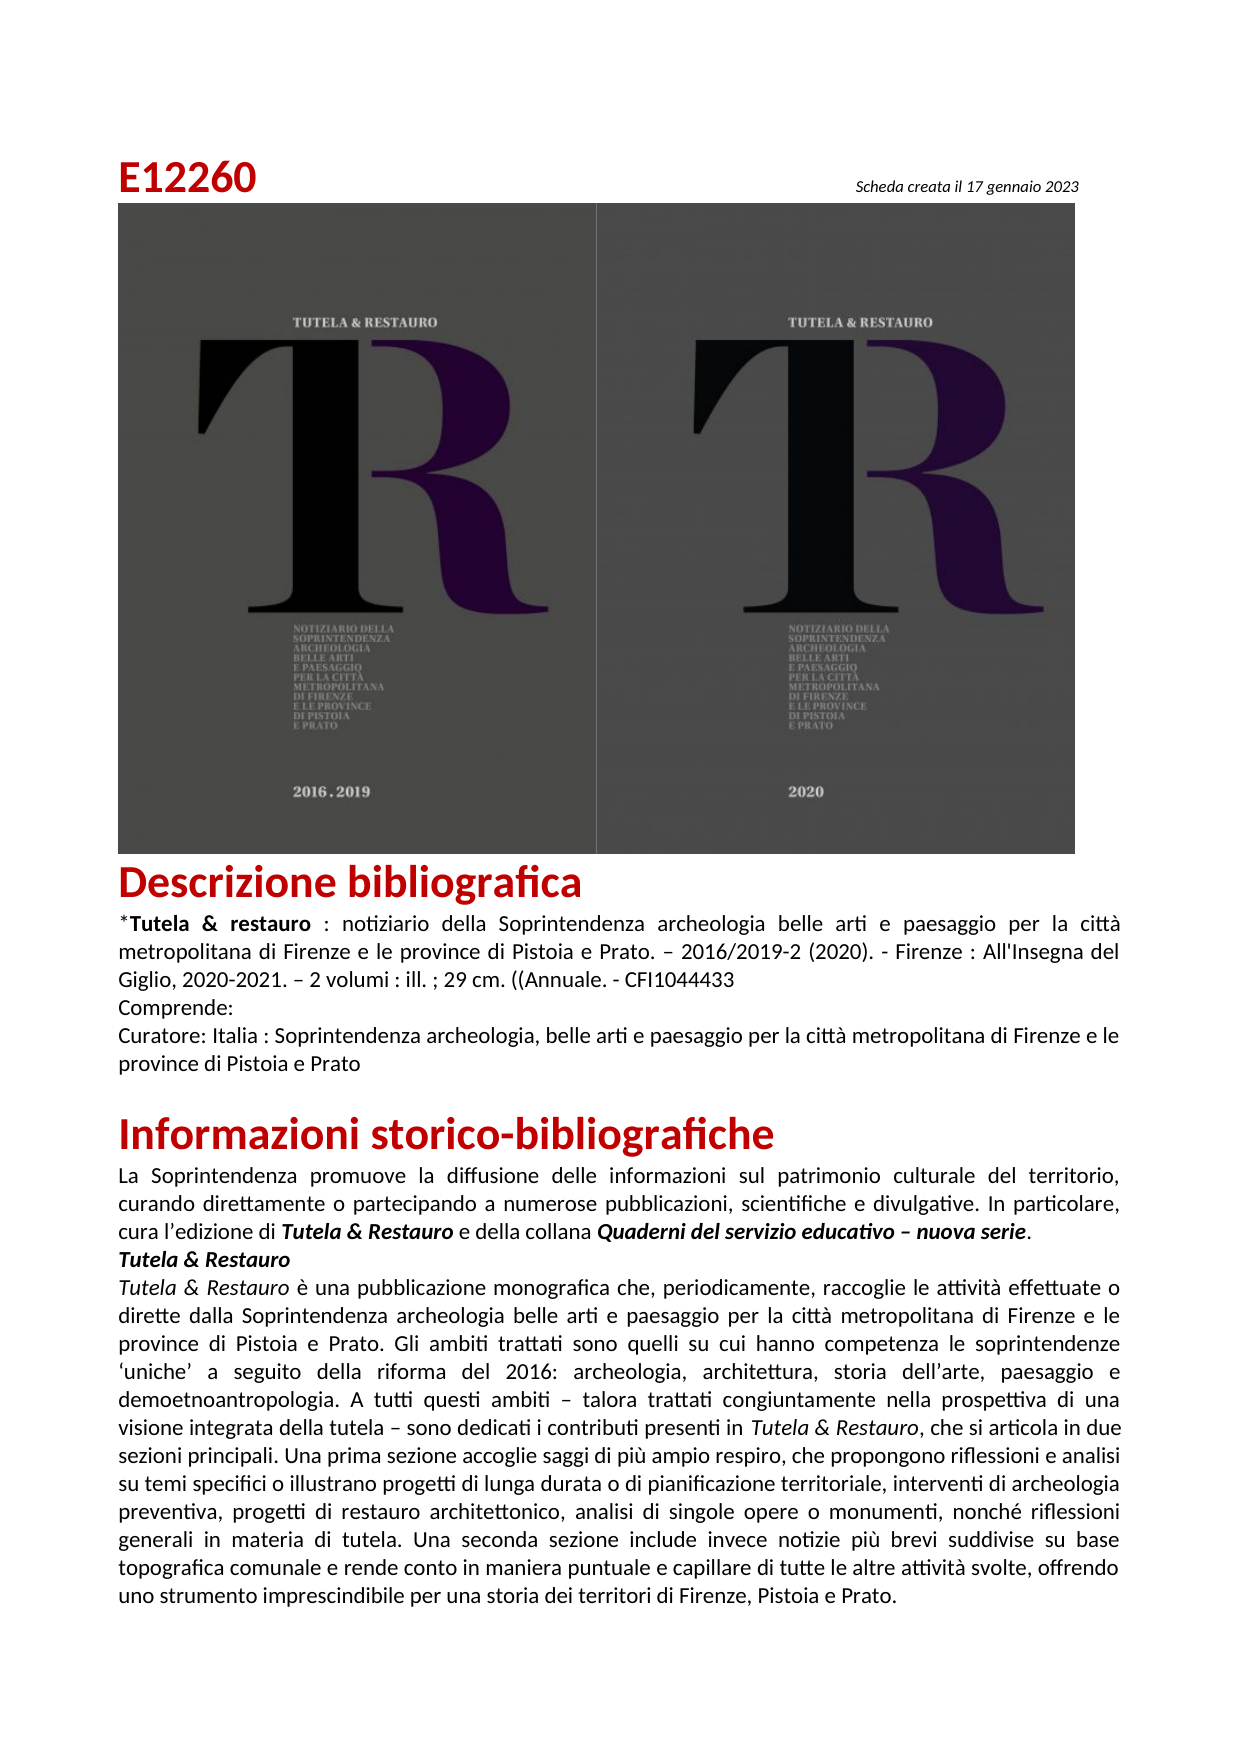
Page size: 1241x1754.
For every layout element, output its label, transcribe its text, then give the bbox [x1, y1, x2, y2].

text *Tutela & restauro : notiziario della Soprintendenza archeologia belle arti e paesaggio per la città metropolitana di Firenze e le province di Pistoia e Prato. – 2016/2019-2 (2020). - Firenze : All'Insegna del Giglio, 2020-2021. – 2 volumi : ill. ; 29 cm. ((Annuale. - CFI1044433 [118, 909, 1122, 993]
text Comprende: [118, 993, 1122, 1021]
text Informazioni storico-bibliografiche [118, 1105, 1122, 1161]
text Curatore: Italia : Soprintendenza archeologia, belle arti e paesaggio per la città metropolitana di Firenze e le province di Pistoia e Prato [118, 1021, 1122, 1077]
text La Soprintendenza promuove la diffusione delle informazioni sul patrimonio culturale del territorio, curando direttamente o partecipando a numerose pubblicazioni, scientifiche e divulgative. In particolare, cura l’edizione di Tutela & Restauro e della collana Quaderni del servizio educativo – nuova serie. [118, 1161, 1122, 1245]
text Tutela & Restauro [118, 1245, 1122, 1273]
text Tutela & Restauro è una pubblicazione monografica che, periodicamente, raccoglie le attività effettuate o dirette dalla Soprintendenza archeologia belle arti e paesaggio per la città metropolitana di Firenze e le province di Pistoia e Prato. Gli ambiti trattati sono quelli su cui hanno competenza le soprintendenze ‘uniche’ a seguito della riforma del 2016: archeologia, architettura, storia dell’arte, paesaggio e demoetnoantropologia. A tutti questi ambiti – talora trattati congiuntamente nella prospettiva di una visione integrata della tutela – sono dedicati i contributi presenti in Tutela & Restauro, che si articola in due sezioni principali. Una prima sezione accoglie saggi di più ampio respiro, che propongono riflessioni e analisi su temi specifici o illustrano progetti di lunga durata o di pianificazione territoriale, interventi di archeologia preventiva, progetti di restauro architettonico, analisi di singole opere o monumenti, nonché riflessioni generali in materia di tutela. Una seconda sezione include invece notizie più brevi suddivise su base topografica comunale e rende conto in maniera puntuale e capillare di tutte le altre attività svolte, offrendo uno strumento imprescindibile per una storia dei territori di Firenze, Pistoia e Prato. [118, 1273, 1122, 1609]
text Descrizione bibliografica [118, 853, 1122, 909]
text E12260 Scheda creata il 17 gennaio 2023 [118, 148, 1122, 203]
picture [118, 203, 1075, 854]
